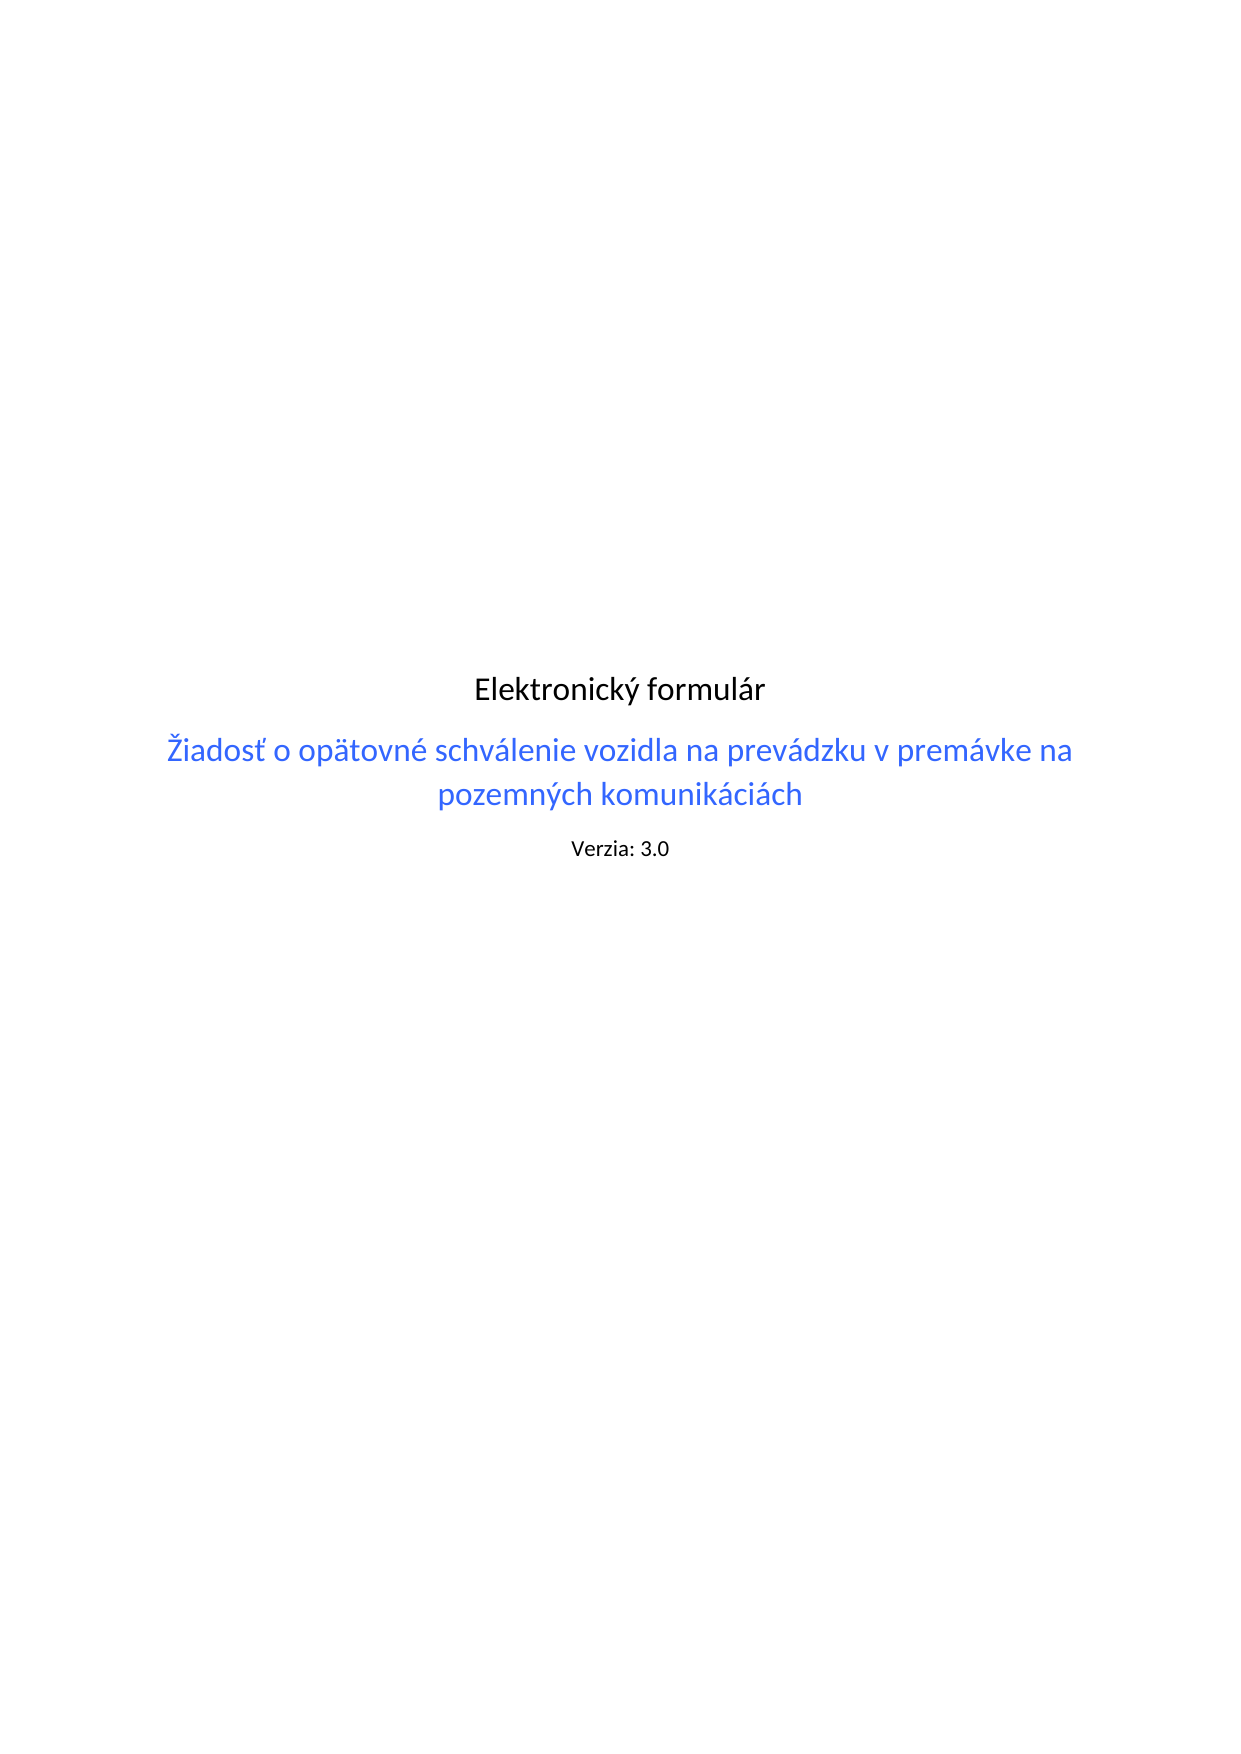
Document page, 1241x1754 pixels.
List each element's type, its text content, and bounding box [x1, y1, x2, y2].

text Žiadosť o opätovné schválenie vozidla na prevádzku v premávke na pozemných komunikáciách [148, 729, 1093, 814]
text Elektronický formulár [148, 668, 1093, 709]
text Verzia: 3.0 [148, 834, 1093, 862]
